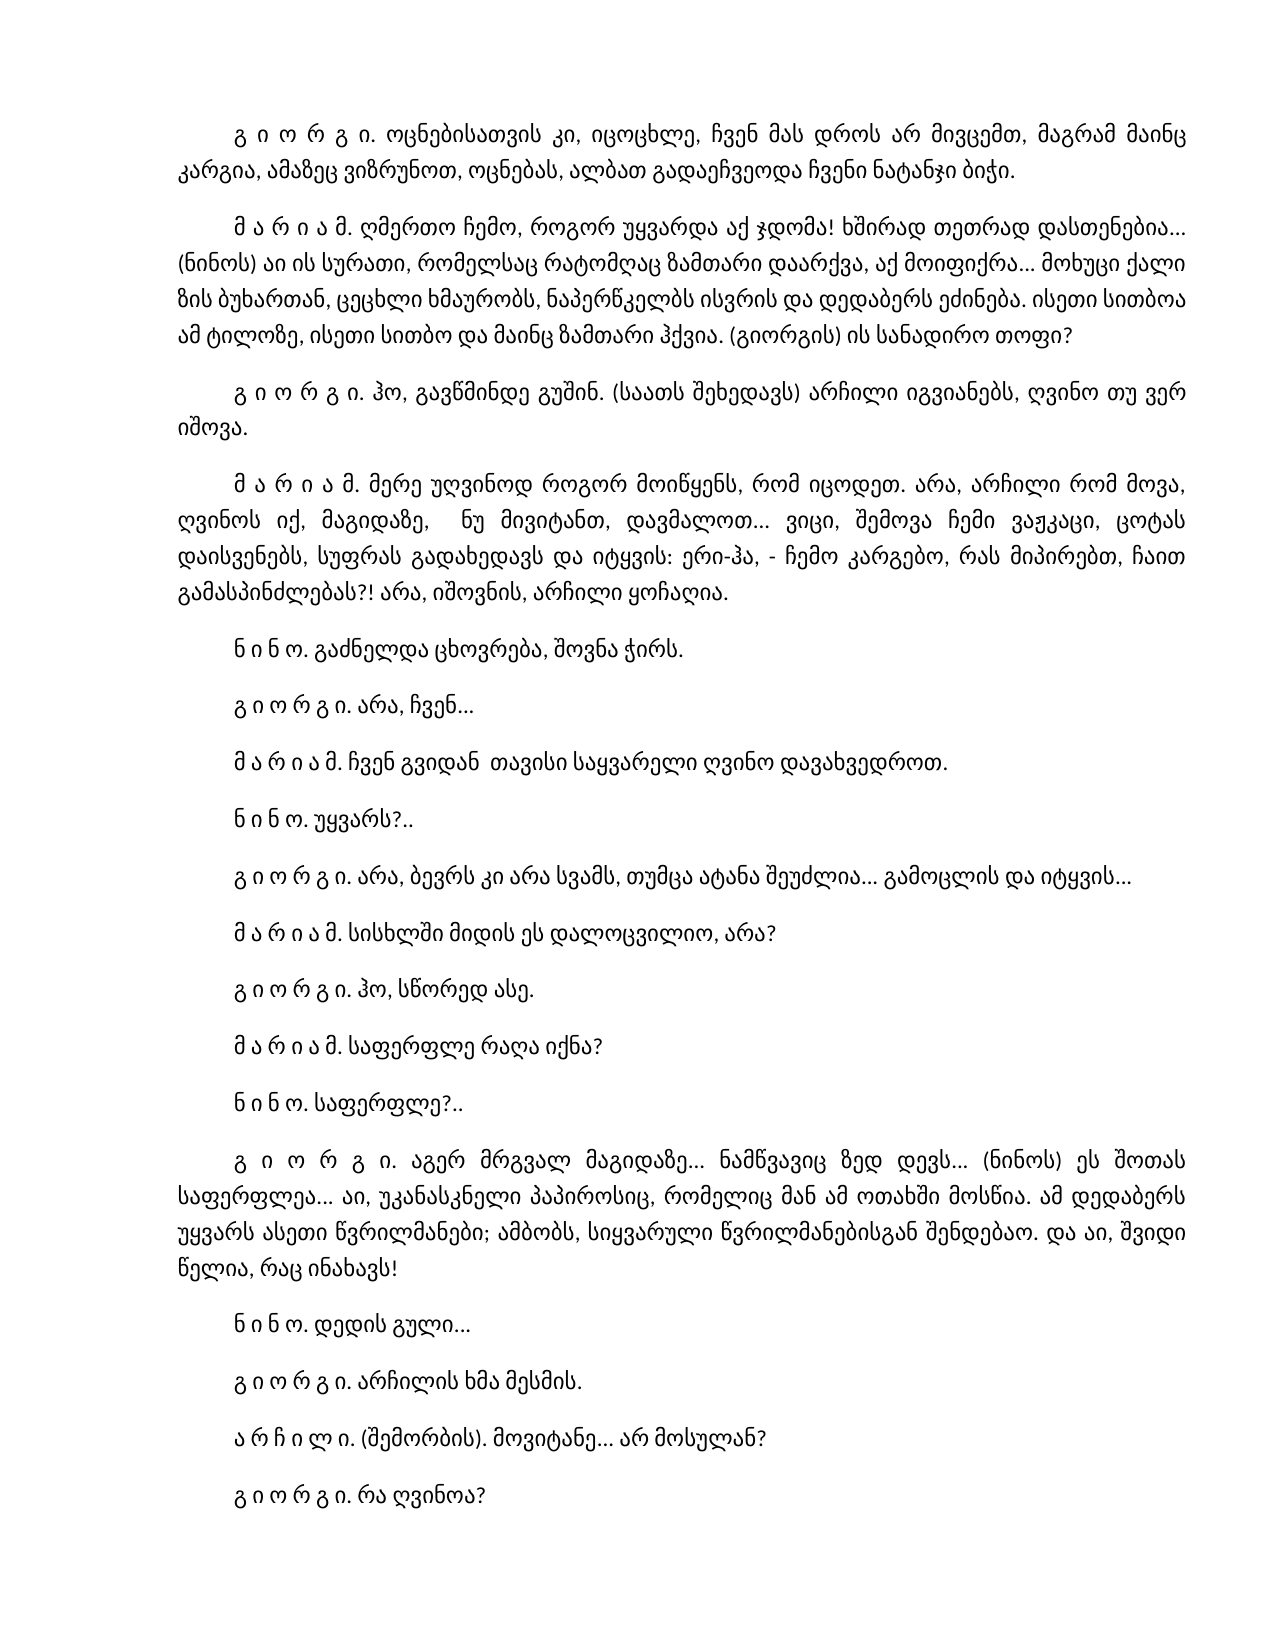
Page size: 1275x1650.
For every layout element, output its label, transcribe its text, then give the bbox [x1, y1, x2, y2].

text ნ ი ნ ო. დედის გული... [177, 1308, 1186, 1339]
text ნ ი ნ ო. გაძნელდა ცხოვრება, შოვნა ჭირს. [177, 633, 1186, 664]
text გ ი ო რ გ ი. არა, ბევრს კი არა სვამს, თუმცა ატანა შეუძლია... გამოცლის და იტყვის... [177, 860, 1186, 891]
text მ ა რ ი ა მ. სისხლში მიდის ეს დალოცვილიო, არა? [177, 917, 1186, 948]
text გ ი ო რ გ ი. აგერ მრგვალ მაგიდაზე... ნამწვავიც ზედ დევს... (ნინოს) ეს შოთას საფერფლეა... აი, უკანასკნელი პაპიროსიც, რომელიც მან ამ ოთახში მოსწია. ამ დედაბერს უყვარს ასეთი წვრილმანები; ამბობს, სიყვარული წვრილმანებისგან შენდებაო. და აი, შვიდი წელია, რაც ინახავს! [177, 1144, 1186, 1283]
text მ ა რ ი ა მ. ღმერთო ჩემო, როგორ უყვარდა აქ ჯდომა! ხშირად თეთრად დასთენებია... (ნინოს) აი ის სურათი, რომელსაც რატომღაც ზამთარი დაარქვა, აქ მოიფიქრა... მოხუცი ქალი ზის ბუხართან, ცეცხლი ხმაურობს, ნაპერწკელბს ისვრის და დედაბერს ეძინება. ისეთი სითბოა ამ ტილოზე, ისეთი სითბო და მაინც ზამთარი ჰქვია. (გიორგის) ის სანადირო თოფი? [177, 211, 1186, 350]
text მ ა რ ი ა მ. ჩვენ გვიდან თავისი საყვარელი ღვინო დავახვედროთ. [177, 746, 1186, 777]
text მ ა რ ი ა მ. მერე უღვინოდ როგორ მოიწყენს, რომ იცოდეთ. არა, არჩილი რომ მოვა, ღვინოს იქ, მაგიდაზე, ნუ მივიტანთ, დავმალოთ... ვიცი, შემოვა ჩემი ვაჟკაცი, ცოტას დაისვენებს, სუფრას გადახედავს და იტყვის: ერი-ჰა, - ჩემო კარგებო, რას მიპირებთ, ჩაით გამასპინძლებას?! არა, იშოვნის, არჩილი ყოჩაღია. [177, 468, 1186, 607]
text გ ი ო რ გ ი. რა ღვინოა? [177, 1478, 1186, 1510]
text ა რ ჩ ი ლ ი. (შემორბის). მოვიტანე... არ მოსულან? [177, 1422, 1186, 1453]
text გ ი ო რ გ ი. ჰო, სწორედ ასე. [177, 973, 1186, 1004]
text ნ ი ნ ო. უყვარს?.. [177, 803, 1186, 834]
text გ ი ო რ გ ი. ჰო, გავწმინდე გუშინ. (საათს შეხედავს) არჩილი იგვიანებს, ღვინო თუ ვერ იშოვა. [177, 375, 1186, 443]
text მ ა რ ი ა მ. საფერფლე რაღა იქნა? [177, 1030, 1186, 1061]
text გ ი ო რ გ ი. არა, ჩვენ... [177, 689, 1186, 721]
text ნ ი ნ ო. საფერფლე?.. [177, 1087, 1186, 1118]
text გ ი ო რ გ ი. ოცნებისათვის კი, იცოცხლე, ჩვენ მას დროს არ მივცემთ, მაგრამ მაინც კარგია, ამაზეც ვიზრუნოთ, ოცნებას, ალბათ გადაეჩვეოდა ჩვენი ნატანჯი ბიჭი. [177, 118, 1186, 185]
text გ ი ო რ გ ი. არჩილის ხმა მესმის. [177, 1365, 1186, 1396]
